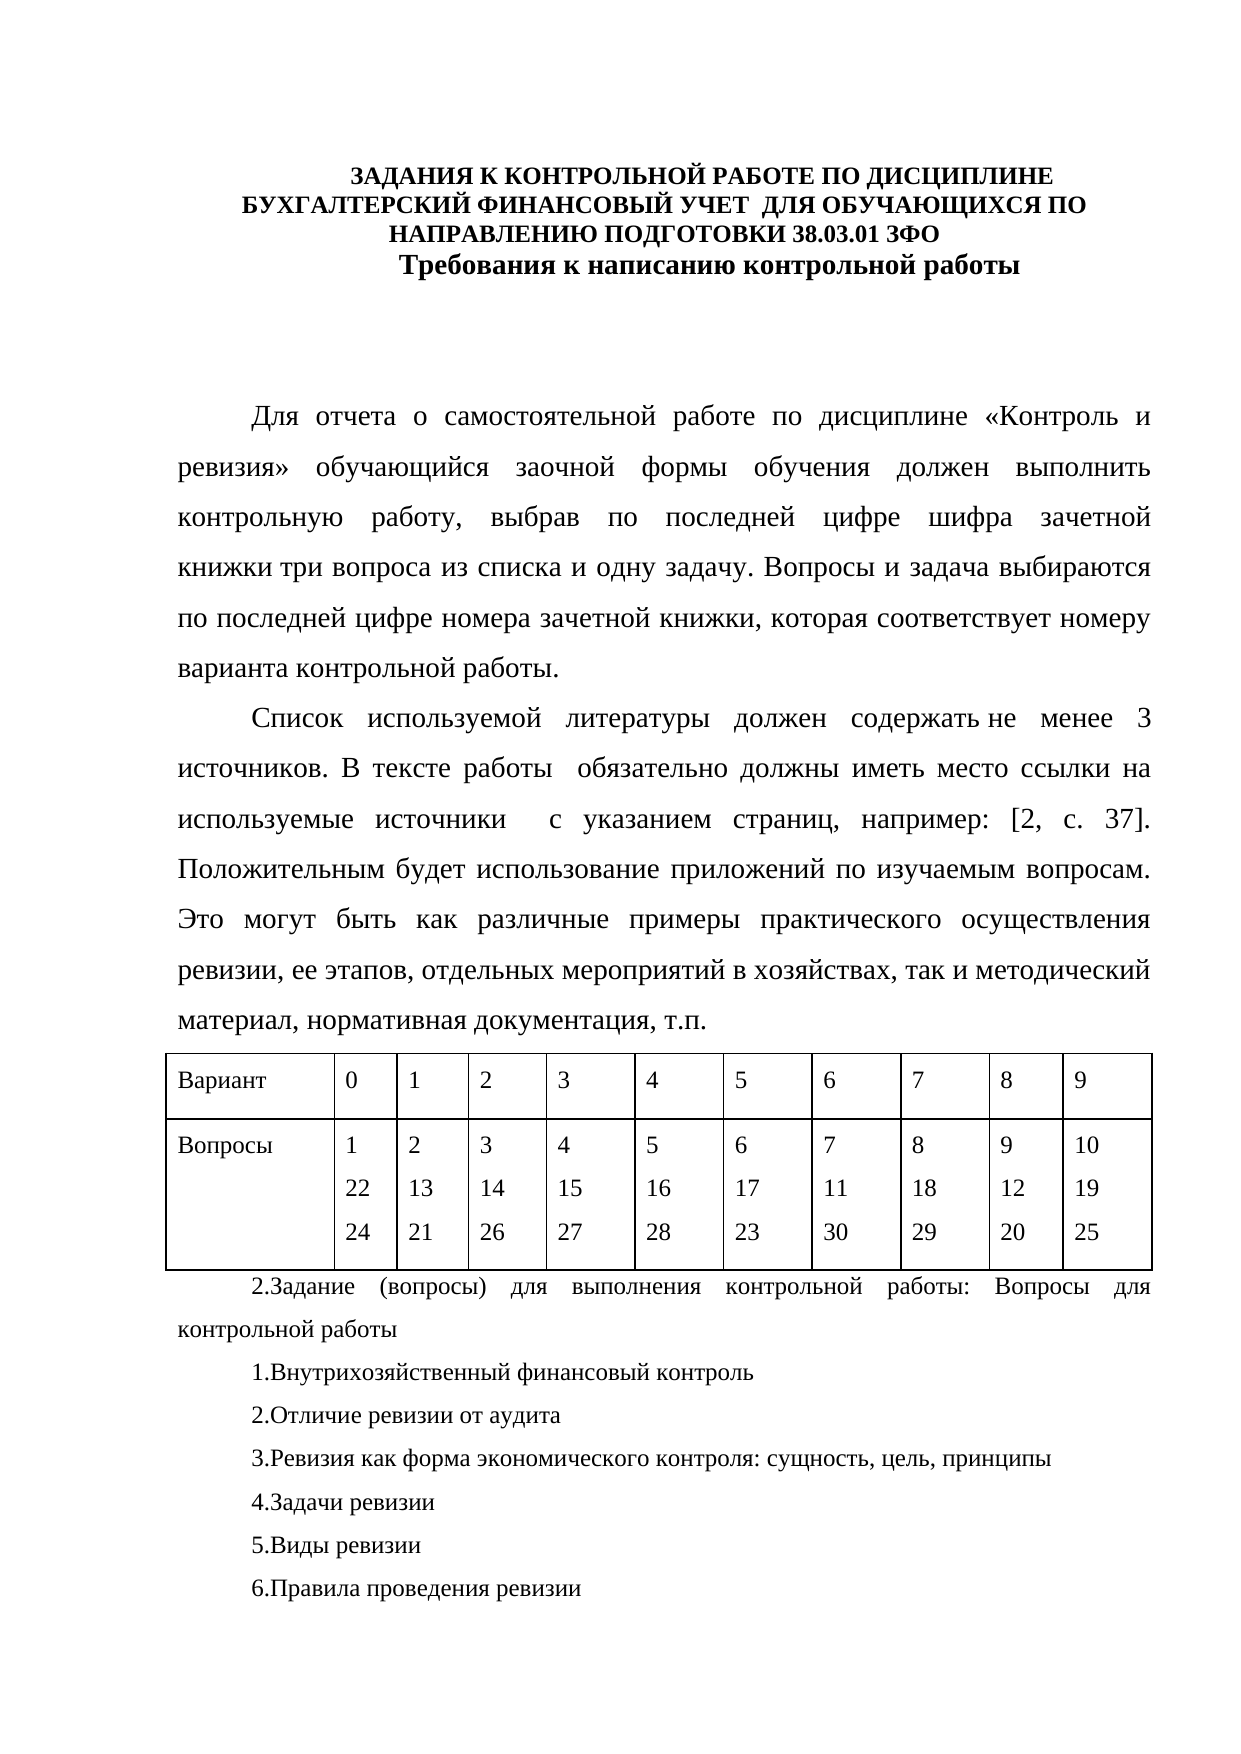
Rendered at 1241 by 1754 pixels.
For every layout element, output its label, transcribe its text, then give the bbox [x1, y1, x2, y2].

table_header 7 [902, 1054, 989, 1118]
text Задания к контрольной работе ПО ДИСЦИПЛИНЕ БУХГАЛТЕРСКий ФИНАНСОВый учет для обучающихся по направлению подготовки 38.03.01 ЗФО [177, 161, 1152, 247]
table_header 1 [398, 1054, 468, 1118]
table_cell 2 13 21 [398, 1120, 468, 1269]
table_cell 10 19 25 [1064, 1120, 1151, 1269]
table_header 6 [813, 1054, 900, 1118]
text 3.Ревизия как форма экономического контроля: сущность, цель, принципы [251, 1443, 1152, 1472]
text 4.Задачи ревизии [251, 1487, 1152, 1515]
table_header 5 [724, 1054, 811, 1118]
table_header Вариант [167, 1054, 334, 1118]
text 2.Отличие ревизии от аудита [251, 1400, 1152, 1429]
table_cell Вопросы [167, 1120, 334, 1269]
table_header 0 [335, 1054, 396, 1118]
text Требования к написанию контрольной работы [398, 247, 1152, 281]
text 1.Внутрихозяйственный финансовый контроль [251, 1357, 1152, 1386]
table_cell 5 16 28 [636, 1120, 723, 1269]
table_header 2 [469, 1054, 546, 1118]
table_header 3 [547, 1054, 634, 1118]
table_cell 4 15 27 [547, 1120, 634, 1269]
table_cell 1 22 24 [335, 1120, 396, 1269]
table_cell 8 18 29 [902, 1120, 989, 1269]
table_header 9 [1064, 1054, 1151, 1118]
table_header 4 [636, 1054, 723, 1118]
text 6.Правила проведения ревизии [251, 1573, 1152, 1602]
table_cell 9 12 20 [990, 1120, 1062, 1269]
table_header 8 [990, 1054, 1062, 1118]
text 2.Задание (вопросы) для выполнения контрольной работы: Вопросы для контрольной работы [177, 1271, 1152, 1343]
text 5.Виды ревизии [251, 1530, 1152, 1558]
text Для отчета о самостоятельной работе по дисциплине «Контроль и ревизия» обучающийся заочной формы обучения должен выполнить контрольную работу, выбрав по последней цифре шифра зачетной книжки три вопроса из списка и одну задачу. Вопросы и задача выбираются по последней цифре номера зачетной книжки, которая соответствует номеру варианта контрольной работы. [177, 398, 1152, 683]
text Список используемой литературы должен содержать не менее 3 источников. В тексте работы обязательно должны иметь место ссылки на используемые источники с указанием страниц, например: [2, с. 37]. Положительным будет использование приложений по изучаемым вопросам. Это могут быть как различные примеры практического осуществления ревизии, ее этапов, отдельных мероприятий в хозяйствах, так и методический материал, нормативная документация, т.п. [177, 700, 1152, 1036]
table_cell 3 14 26 [469, 1120, 546, 1269]
table_cell 7 11 30 [813, 1120, 900, 1269]
table_cell 6 17 23 [724, 1120, 811, 1269]
